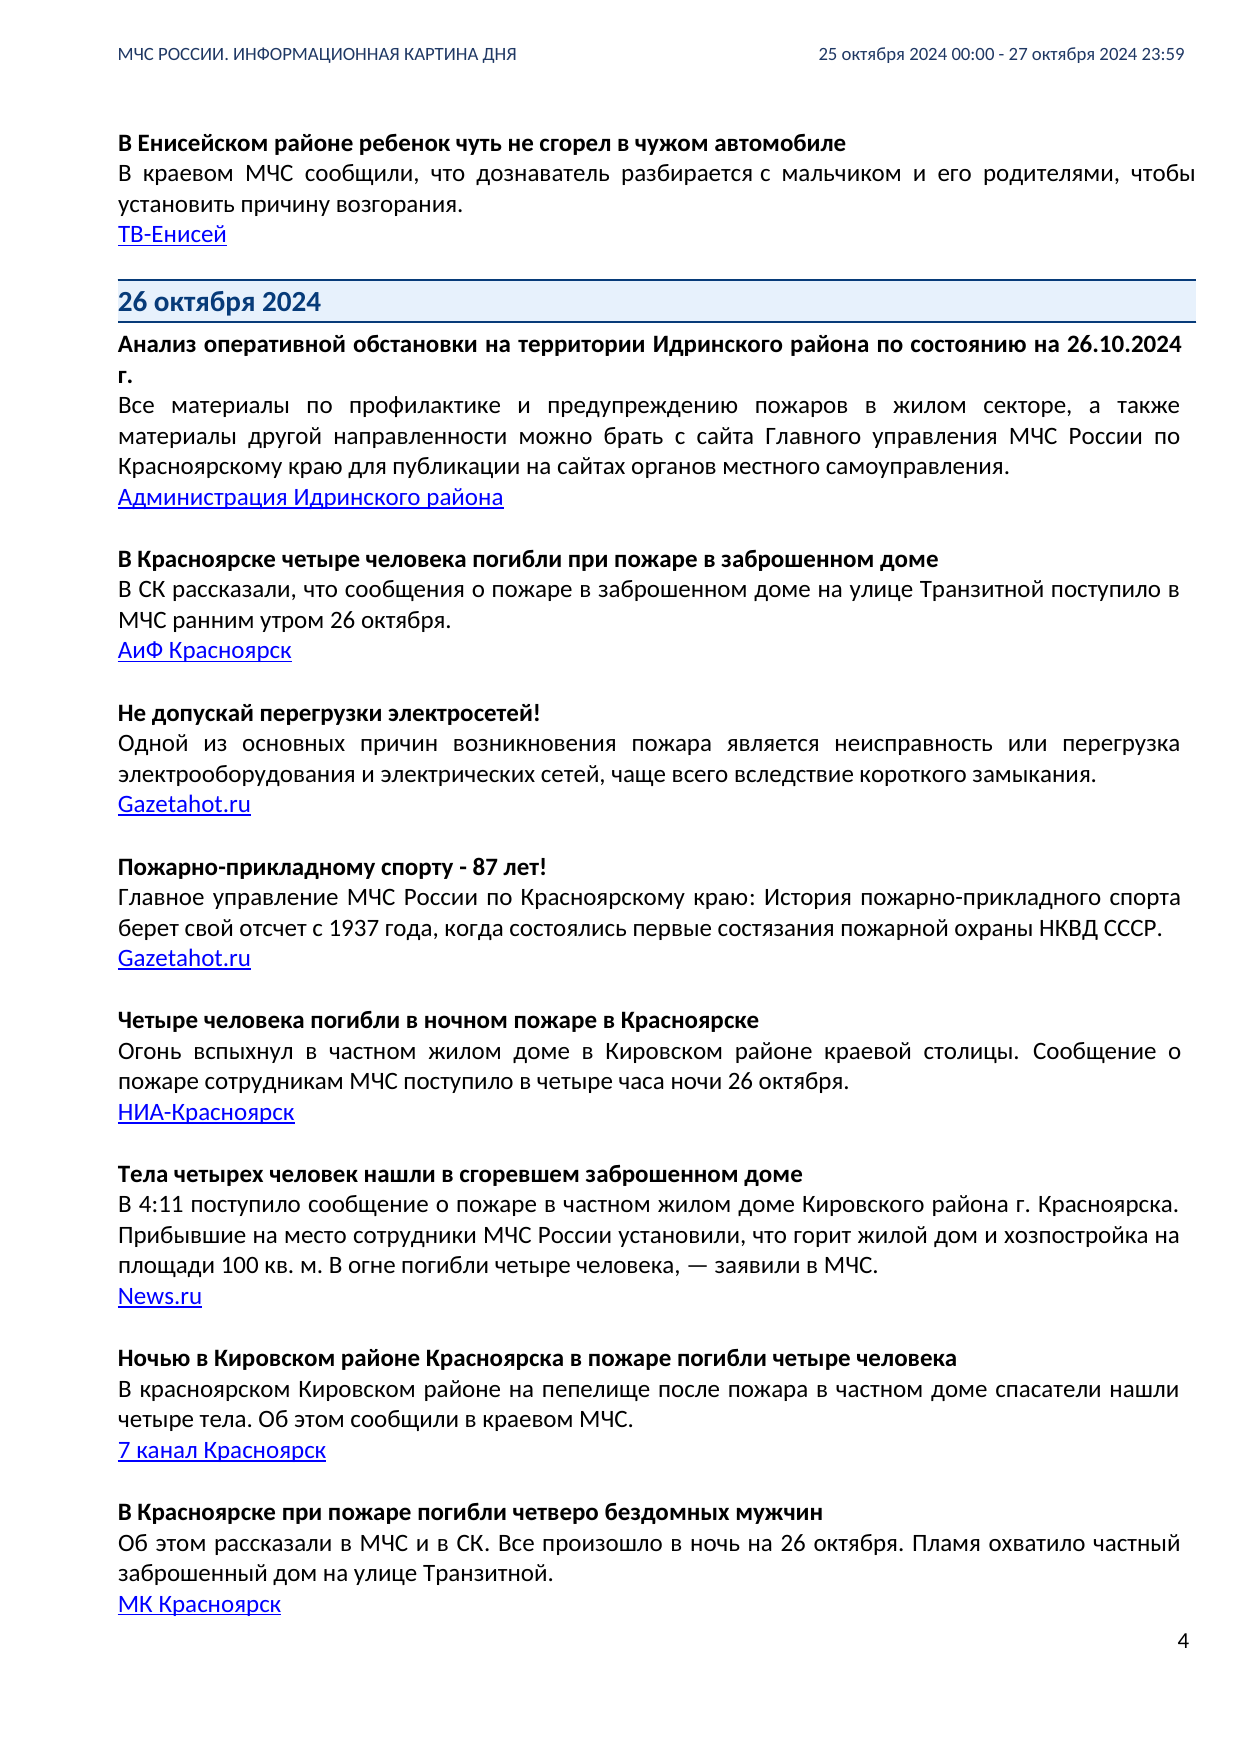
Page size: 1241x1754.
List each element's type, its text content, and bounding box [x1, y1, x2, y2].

text НИА-Красноярск [118, 1096, 1183, 1126]
text Все материалы по профилактике и предупреждению пожаров в жилом секторе, а также материалы другой направленности можно брать с сайта Главного управления МЧС России по Красноярскому краю для публикации на сайтах органов местного самоуправления. [118, 389, 1181, 481]
subtitle Пожарно-прикладному спорту - 87 лет! [118, 851, 1183, 881]
text В Енисейском районе ребенок чуть не сгорел в чужом автомобиле [118, 127, 1196, 158]
subtitle 26 октября 2024 [118, 281, 1196, 321]
subtitle Ночью в Кировском районе Красноярска в пожаре погибли четыре человека [118, 1342, 1183, 1373]
text В краевом МЧС сообщили, что дознаватель разбирается с мальчиком и его родителями, чтобы установить причину возгорания. [118, 158, 1196, 219]
text ТВ-Енисей [118, 219, 1196, 249]
text Об этом рассказали в МЧС и в СК. Все произошло в ночь на 26 октября. Пламя охватило частный заброшенный дом на улице Транзитной. [118, 1527, 1181, 1588]
text Gazetahot.ru [118, 942, 1183, 973]
text В СК рассказали, что сообщения о пожаре в заброшенном доме на улице Транзитной поступило в МЧС ранним утром 26 октября. [118, 574, 1181, 635]
text В 4:11 поступило сообщение о пожаре в частном жилом доме Кировского района г. Красноярска. Прибывшие на место сотрудники МЧС России установили, что горит жилой дом и хозпостройка на площади 100 кв. м. В огне погибли четыре человека, — заявили в МЧС. [118, 1189, 1181, 1280]
text 7 канал Красноярск [118, 1434, 1183, 1464]
text В красноярском Кировском районе на пепелище после пожара в частном доме спасатели нашли четыре тела. Об этом сообщили в краевом МЧС. [118, 1373, 1181, 1434]
text Огонь вспыхнул в частном жилом доме в Кировском районе краевой столицы. Сообщение о пожаре сотрудникам МЧС поступило в четыре часа ночи 26 октября. [118, 1035, 1181, 1096]
subtitle Тела четырех человек нашли в сгоревшем заброшенном доме [118, 1158, 1183, 1189]
subtitle В Красноярске при пожаре погибли четверо бездомных мужчин [118, 1496, 1183, 1527]
text News.ru [118, 1280, 1183, 1311]
text Одной из основных причин возникновения пожaра является неисправность или перегрузка электрооборудования и электрических сетей, чаще всего вследствие короткого замыкания. [118, 727, 1181, 788]
text Администрация Идринского района [118, 481, 1183, 511]
text МК Красноярск [118, 1588, 1183, 1618]
subtitle Анализ оперативной обстановки на территории Идринского района по состоянию на 26.10.2024 г. [118, 328, 1183, 389]
subtitle Не допускай перегрузки электросетей! [118, 697, 1183, 727]
subtitle Четыре человека погибли в ночном пожаре в Красноярске [118, 1004, 1183, 1035]
text Gazetahot.ru [118, 788, 1183, 819]
text Главное управление МЧС России по Красноярскому краю: История пожарно-прикладного спорта берет свой отсчет с 1937 года, когда состоялись первые состязания пожарной охраны НКВД СССР. [118, 881, 1181, 942]
text АиФ Красноярск [118, 635, 1183, 665]
subtitle В Красноярске четыре человека погибли при пожаре в заброшенном доме [118, 543, 1183, 574]
